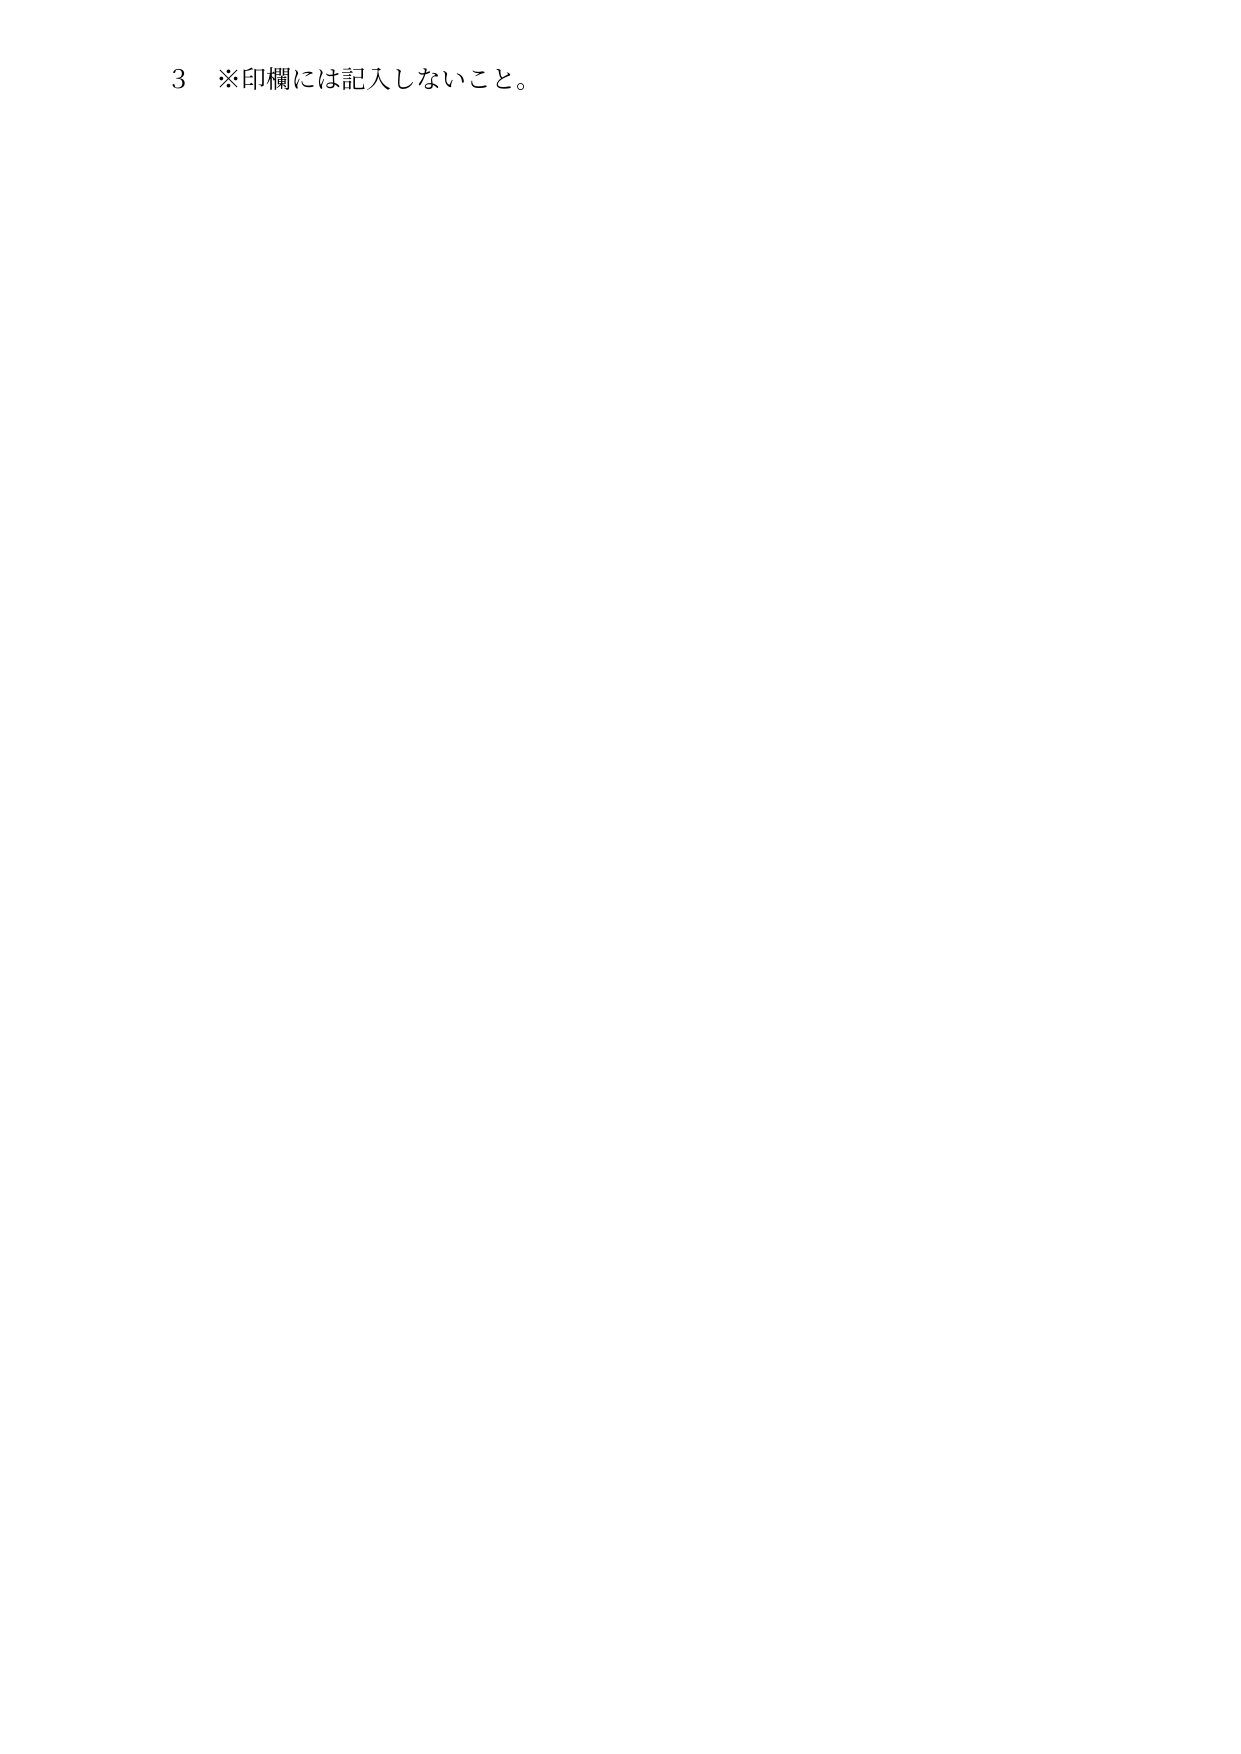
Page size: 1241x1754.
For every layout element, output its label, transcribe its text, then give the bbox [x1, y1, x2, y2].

text ３ ※印欄には記入しないこと。 [148, 59, 1092, 97]
